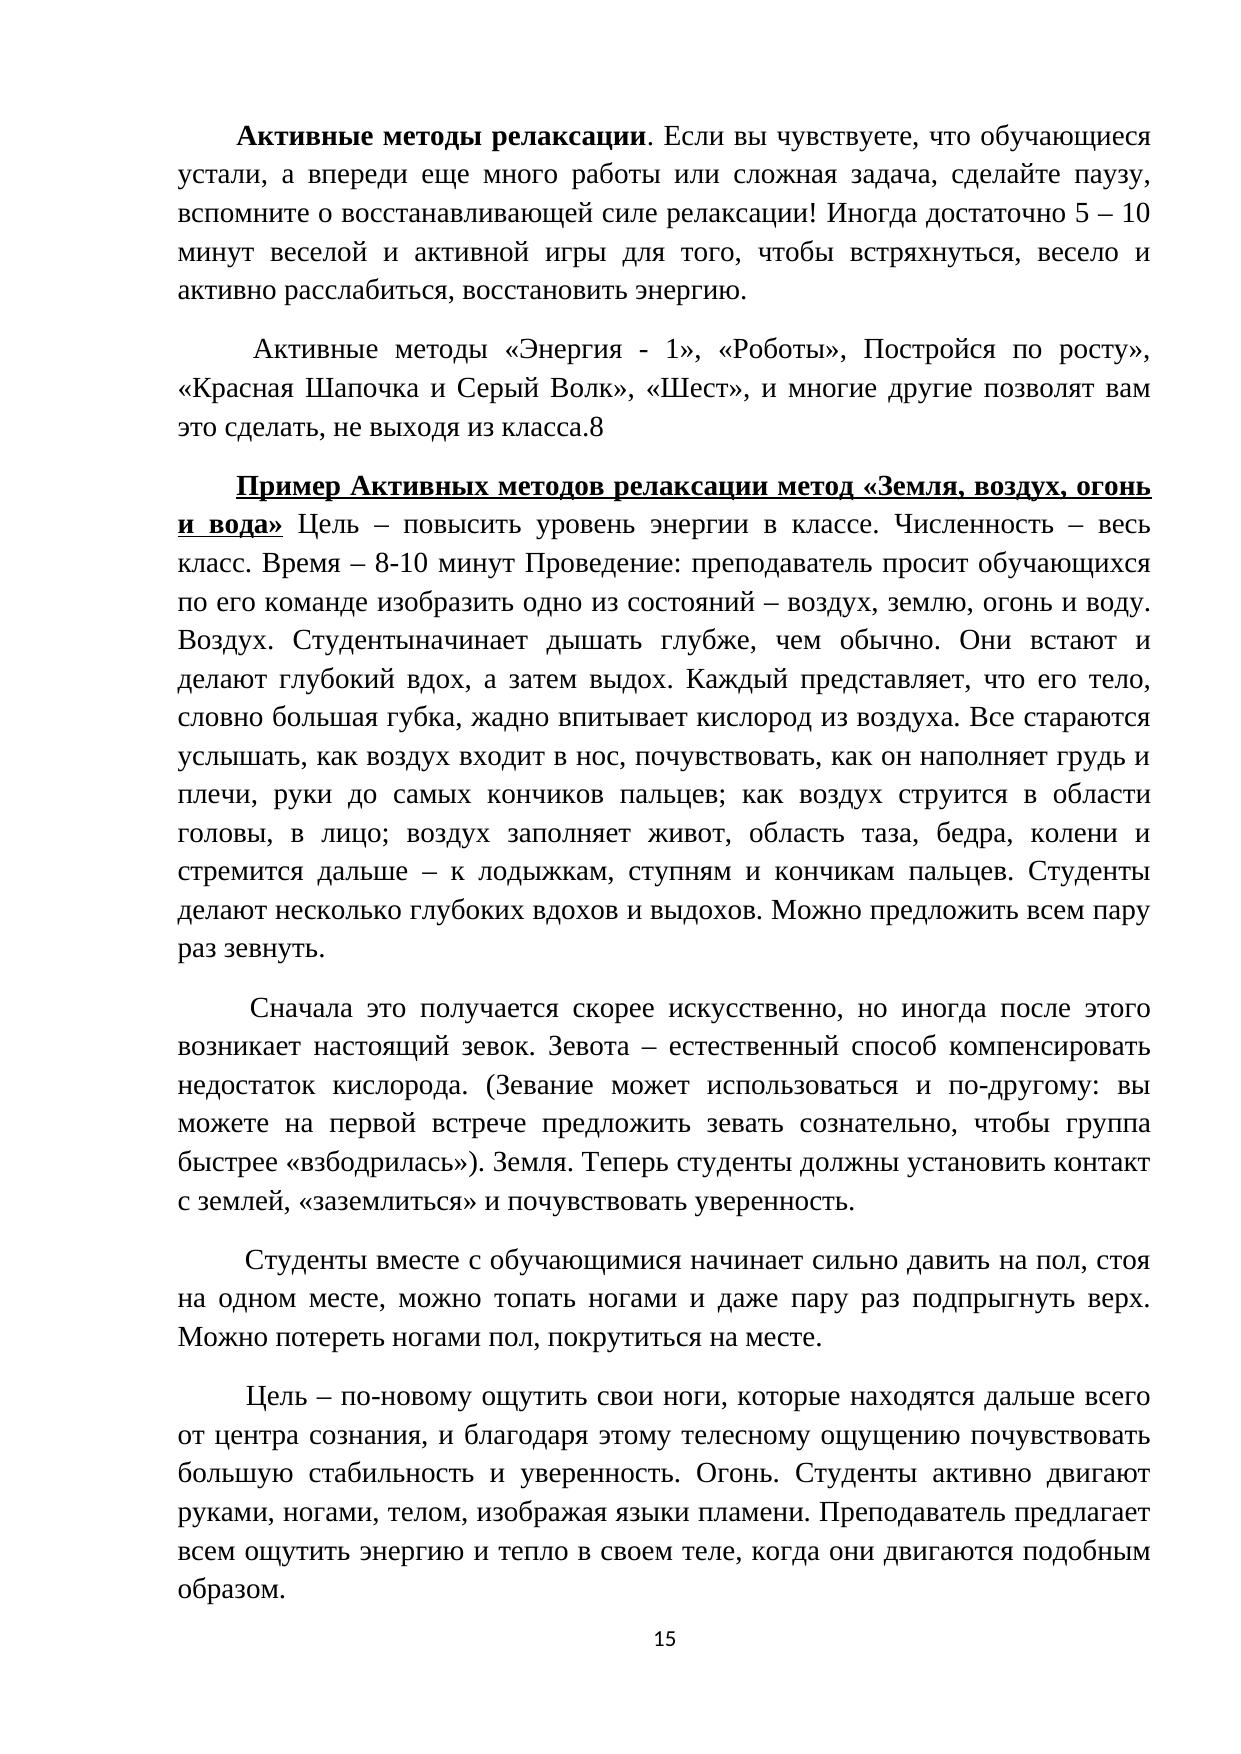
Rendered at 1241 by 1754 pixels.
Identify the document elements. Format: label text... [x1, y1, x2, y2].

text Пример Активных методов релаксации метод «Земля, воздух, огонь и вода» Цель – повысить уровень энергии в классе. Численность – весь класс. Время – 8-10 минут Проведение: преподаватель просит обучающихся по его команде изобразить одно из состояний – воздух, землю, огонь и воду. Воздух. Студентыначинает дышать глубже, чем обычно. Они встают и делают глубокий вдох, а затем выдох. Каждый представляет, что его тело, словно большая губка, жадно впитывает кислород из воздуха. Все стараются услышать, как воздух входит в нос, почувствовать, как он наполняет грудь и плечи, руки до самых кончиков пальцев; как воздух струится в области головы, в лицо; воздух заполняет живот, область таза, бедра, колени и стремится дальше – к лодыжкам, ступням и кончикам пальцев. Студенты делают несколько глубоких вдохов и выдохов. Можно предложить всем пару раз зевнуть. [177, 468, 1152, 964]
text Активные методы релаксации. Если вы чувствуете, что обучающиеся устали, а впереди еще много работы или сложная задача, сделайте паузу, вспомните о восстанавливающей силе релаксации! Иногда достаточно 5 – 10 минут веселой и активной игры для того, чтобы встряхнуться, весело и активно расслабиться, восстановить энергию. [177, 118, 1152, 306]
text Активные методы «Энергия - 1», «Роботы», Постройся по росту», «Красная Шапочка и Серый Волк», «Шест», и многие другие позволят вам это сделать, не выходя из класса.8 [177, 332, 1152, 442]
text Сначала это получается скорее искусственно, но иногда после этого возникает настоящий зевок. Зевота – естественный способ компенсировать недостаток кислорода. (Зевание может использоваться и по-другому: вы можете на первой встрече предложить зевать сознательно, чтобы группа быстрее «взбодрилась»). Земля. Теперь студенты должны установить контакт с землей, «заземлиться» и почувствовать уверенность. [177, 990, 1152, 1216]
text Цель – по-новому ощутить свои ноги, которые находятся дальше всего от центра сознания, и благодаря этому телесному ощущению почувствовать большую стабильность и уверенность. Огонь. Студенты активно двигают руками, ногами, телом, изображая языки пламени. Преподаватель предлагает всем ощутить энергию и тепло в своем теле, когда они двигаются подобным образом. [177, 1378, 1152, 1605]
text Студенты вместе с обучающимися начинает сильно давить на пол, стоя на одном месте, можно топать ногами и даже пару раз подпрыгнуть верх. Можно потереть ногами пол, покрутиться на месте. [177, 1242, 1152, 1353]
